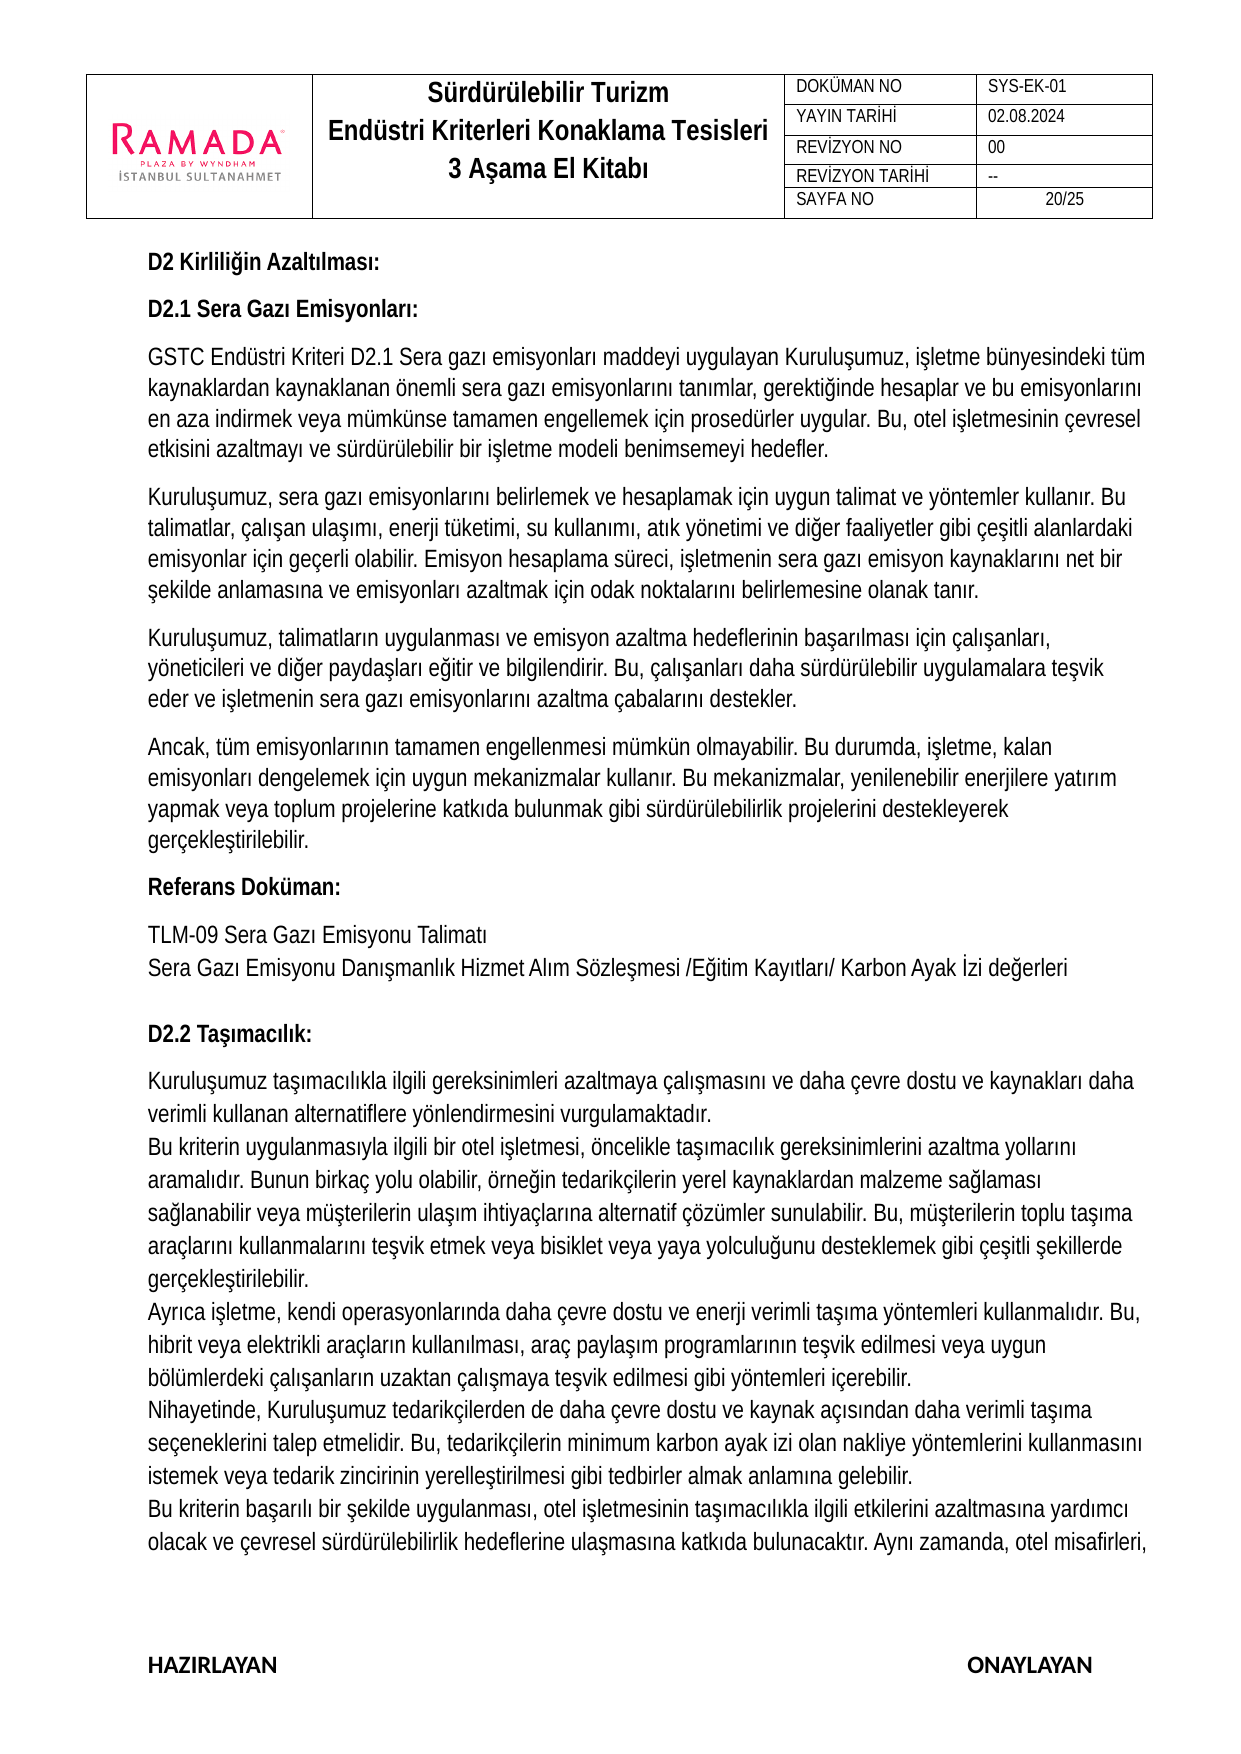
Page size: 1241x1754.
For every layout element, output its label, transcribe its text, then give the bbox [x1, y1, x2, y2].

text Kuruluşumuz taşımacılıkla ilgili gereksinimleri azaltmaya çalışmasını ve daha çevre dostu ve kaynakları daha verimli kullanan alternatiflere yönlendirmesini vurgulamaktadır. [148, 1066, 1152, 1128]
text Kuruluşumuz, talimatların uygulanması ve emisyon azaltma hedeflerinin başarılması için çalışanları, yöneticileri ve diğer paydaşları eğitir ve bilgilendirir. Bu, çalışanları daha sürdürülebilir uygulamalara teşvik eder ve işletmenin sera gazı emisyonlarını azaltma çabalarını destekler. [148, 622, 1152, 713]
text Bu kriterin uygulanmasıyla ilgili bir otel işletmesi, öncelikle taşımacılık gereksinimlerini azaltma yollarını aramalıdır. Bunun birkaç yolu olabilir, örneğin tedarikçilerin yerel kaynaklardan malzeme sağlaması sağlanabilir veya müşterilerin ulaşım ihtiyaçlarına alternatif çözümler sunulabilir. Bu, müşterilerin toplu taşıma araçlarını kullanmalarını teşvik etmek veya bisiklet veya yaya yolculuğunu desteklemek gibi çeşitli şekillerde gerçekleştirilebilir. [148, 1132, 1152, 1292]
text GSTC Endüstri Kriteri D2.1 Sera gazı emisyonları maddeyi uygulayan Kuruluşumuz, işletme bünyesindeki tüm kaynaklardan kaynaklanan önemli sera gazı emisyonlarını tanımlar, gerektiğinde hesaplar ve bu emisyonlarını en aza indirmek veya mümkünse tamamen engellemek için prosedürler uygular. Bu, otel işletmesinin çevresel etkisini azaltmayı ve sürdürülebilir bir işletme modeli benimsemeyi hedefler. [148, 342, 1152, 463]
text D2.2 Taşımacılık: [148, 1019, 1152, 1047]
text TLM-09 Sera Gazı Emisyonu Talimatı [148, 920, 1152, 949]
text D2.1 Sera Gazı Emisyonları: [148, 294, 1152, 323]
text Ayrıca işletme, kendi operasyonlarında daha çevre dostu ve enerji verimli taşıma yöntemleri kullanmalıdır. Bu, hibrit veya elektrikli araçların kullanılması, araç paylaşım programlarının teşvik edilmesi veya uygun bölümlerdeki çalışanların uzaktan çalışmaya teşvik edilmesi gibi yöntemleri içerebilir. [148, 1297, 1152, 1391]
text Ancak, tüm emisyonlarının tamamen engellenmesi mümkün olmayabilir. Bu durumda, işletme, kalan emisyonları dengelemek için uygun mekanizmalar kullanır. Bu mekanizmalar, yenilenebilir enerjilere yatırım yapmak veya toplum projelerine katkıda bulunmak gibi sürdürülebilirlik projelerini destekleyerek gerçekleştirilebilir. [148, 732, 1152, 853]
text D2 Kirliliğin Azaltılması: [148, 246, 1152, 275]
text Kuruluşumuz, sera gazı emisyonlarını belirlemek ve hesaplamak için uygun talimat ve yöntemler kullanır. Bu talimatlar, çalışan ulaşımı, enerji tüketimi, su kullanımı, atık yönetimi ve diğer faaliyetler gibi çeşitli alanlardaki emisyonlar için geçerli olabilir. Emisyon hesaplama süreci, işletmenin sera gazı emisyon kaynaklarını net bir şekilde anlamasına ve emisyonları azaltmak için odak noktalarını belirlemesine olanak tanır. [148, 482, 1152, 603]
text Nihayetinde, Kuruluşumuz tedarikçilerden de daha çevre dostu ve kaynak açısından daha verimli taşıma seçeneklerini talep etmelidir. Bu, tedarikçilerin minimum karbon ayak izi olan nakliye yöntemlerini kullanmasını istemek veya tedarik zincirinin yerelleştirilmesi gibi tedbirler almak anlamına gelebilir. [148, 1396, 1152, 1490]
text Sera Gazı Emisyonu Danışmanlık Hizmet Alım Sözleşmesi /Eğitim Kayıtları/ Karbon Ayak İzi değerleri [148, 953, 1152, 982]
picture [108, 114, 290, 192]
text Referans Doküman: [148, 872, 1152, 901]
